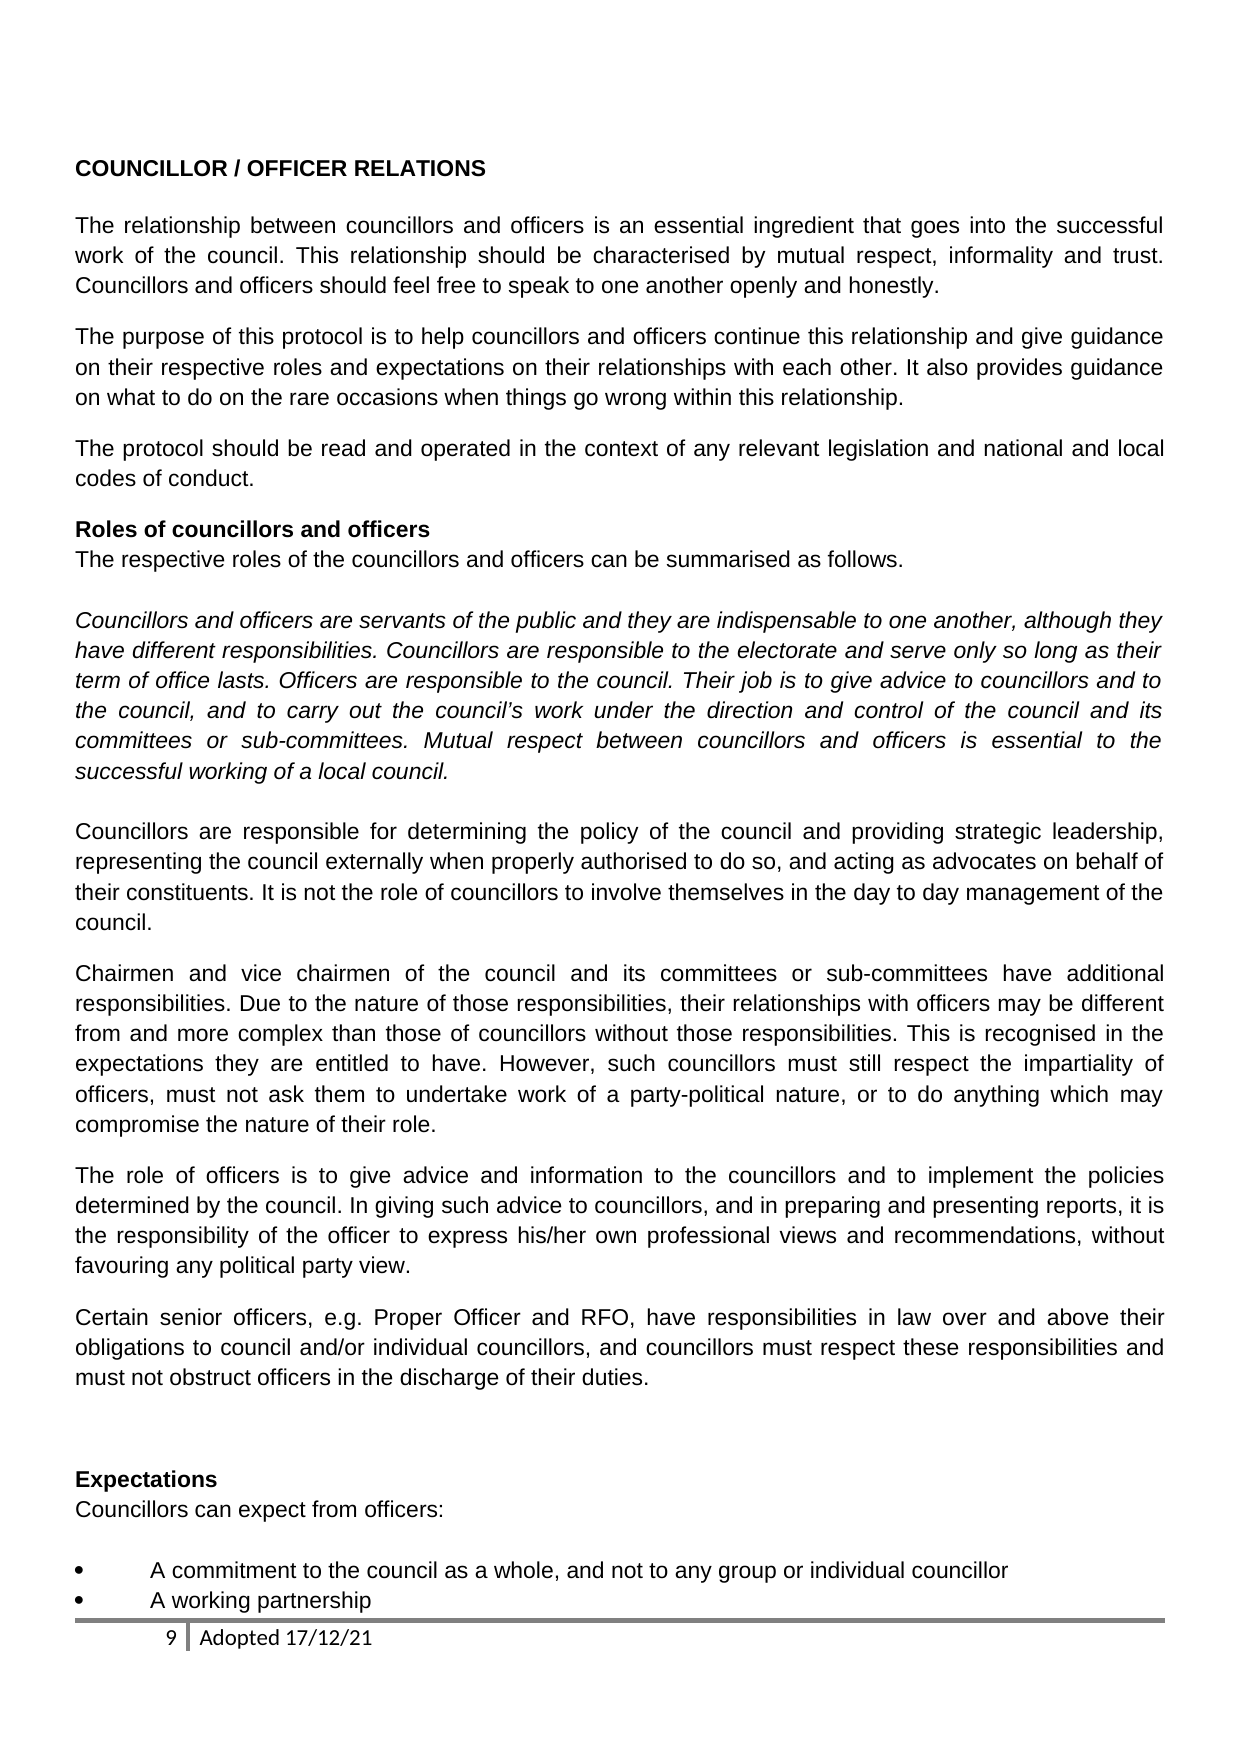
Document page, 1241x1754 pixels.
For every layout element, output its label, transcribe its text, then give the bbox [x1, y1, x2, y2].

text The protocol should be read and operated in the context of any relevant legislation and national and local codes of conduct. [75, 435, 1165, 491]
text The purpose of this protocol is to help councillors and officers continue this relationship and give guidance on their respective roles and expectations on their relationships with each other. It also provides guidance on what to do on the rare occasions when things go wrong within this relationship. [75, 323, 1165, 410]
text Certain senior officers, e.g. Proper Officer and RFO, have responsibilities in law over and above their obligations to council and/or individual councillors, and councillors must respect these responsibilities and must not obstruct officers in the discharge of their duties. [75, 1303, 1165, 1390]
text Chairmen and vice chairmen of the council and its committees or sub-committees have additional responsibilities. Due to the nature of those responsibilities, their relationships with officers may be different from and more complex than those of councillors without those responsibilities. This is recognised in the expectations they are entitled to have. However, such councillors must still respect the impartiality of officers, must not ask them to undertake work of a party-political nature, or to do anything which may compromise the nature of their role. [75, 960, 1165, 1137]
text The relationship between councillors and officers is an essential ingredient that goes into the successful work of the council. This relationship should be characterised by mutual respect, informality and trust. Councillors and officers should feel free to speak to one another openly and honestly. [75, 212, 1165, 298]
text The respective roles of the councillors and officers can be summarised as follows. [75, 546, 1165, 572]
text Councillors are responsible for determining the policy of the council and providing strategic leadership, representing the council externally when properly authorised to do so, and acting as advocates on behalf of their constituents. It is not the role of councillors to involve themselves in the day to day management of the council. [75, 818, 1165, 935]
subtitle COUNCILLOR / OFFICER RELATIONS [75, 155, 1165, 182]
text The role of officers is to give advice and information to the councillors and to implement the policies determined by the council. In giving such advice to councillors, and in preparing and presenting reports, it is the responsibility of the officer to express his/her own professional views and recommendations, without favouring any political party view. [75, 1162, 1165, 1279]
list A working partnership [75, 1587, 1165, 1613]
text Councillors and officers are servants of the public and they are indispensable to one another, although they have different responsibilities. Councillors are responsible to the electorate and serve only so long as their term of office lasts. Officers are responsible to the council. Their job is to give advice to councillors and to the council, and to carry out the council’s work under the direction and control of the council and its committees or sub-committees. Mutual respect between councillors and officers is essential to the successful working of a local council. [75, 607, 1165, 784]
text Roles of councillors and officers [75, 516, 1165, 542]
text Councillors can expect from officers: [75, 1496, 1165, 1522]
text Expectations [75, 1466, 1165, 1492]
list A commitment to the council as a whole, and not to any group or individual councillor [75, 1557, 1165, 1583]
